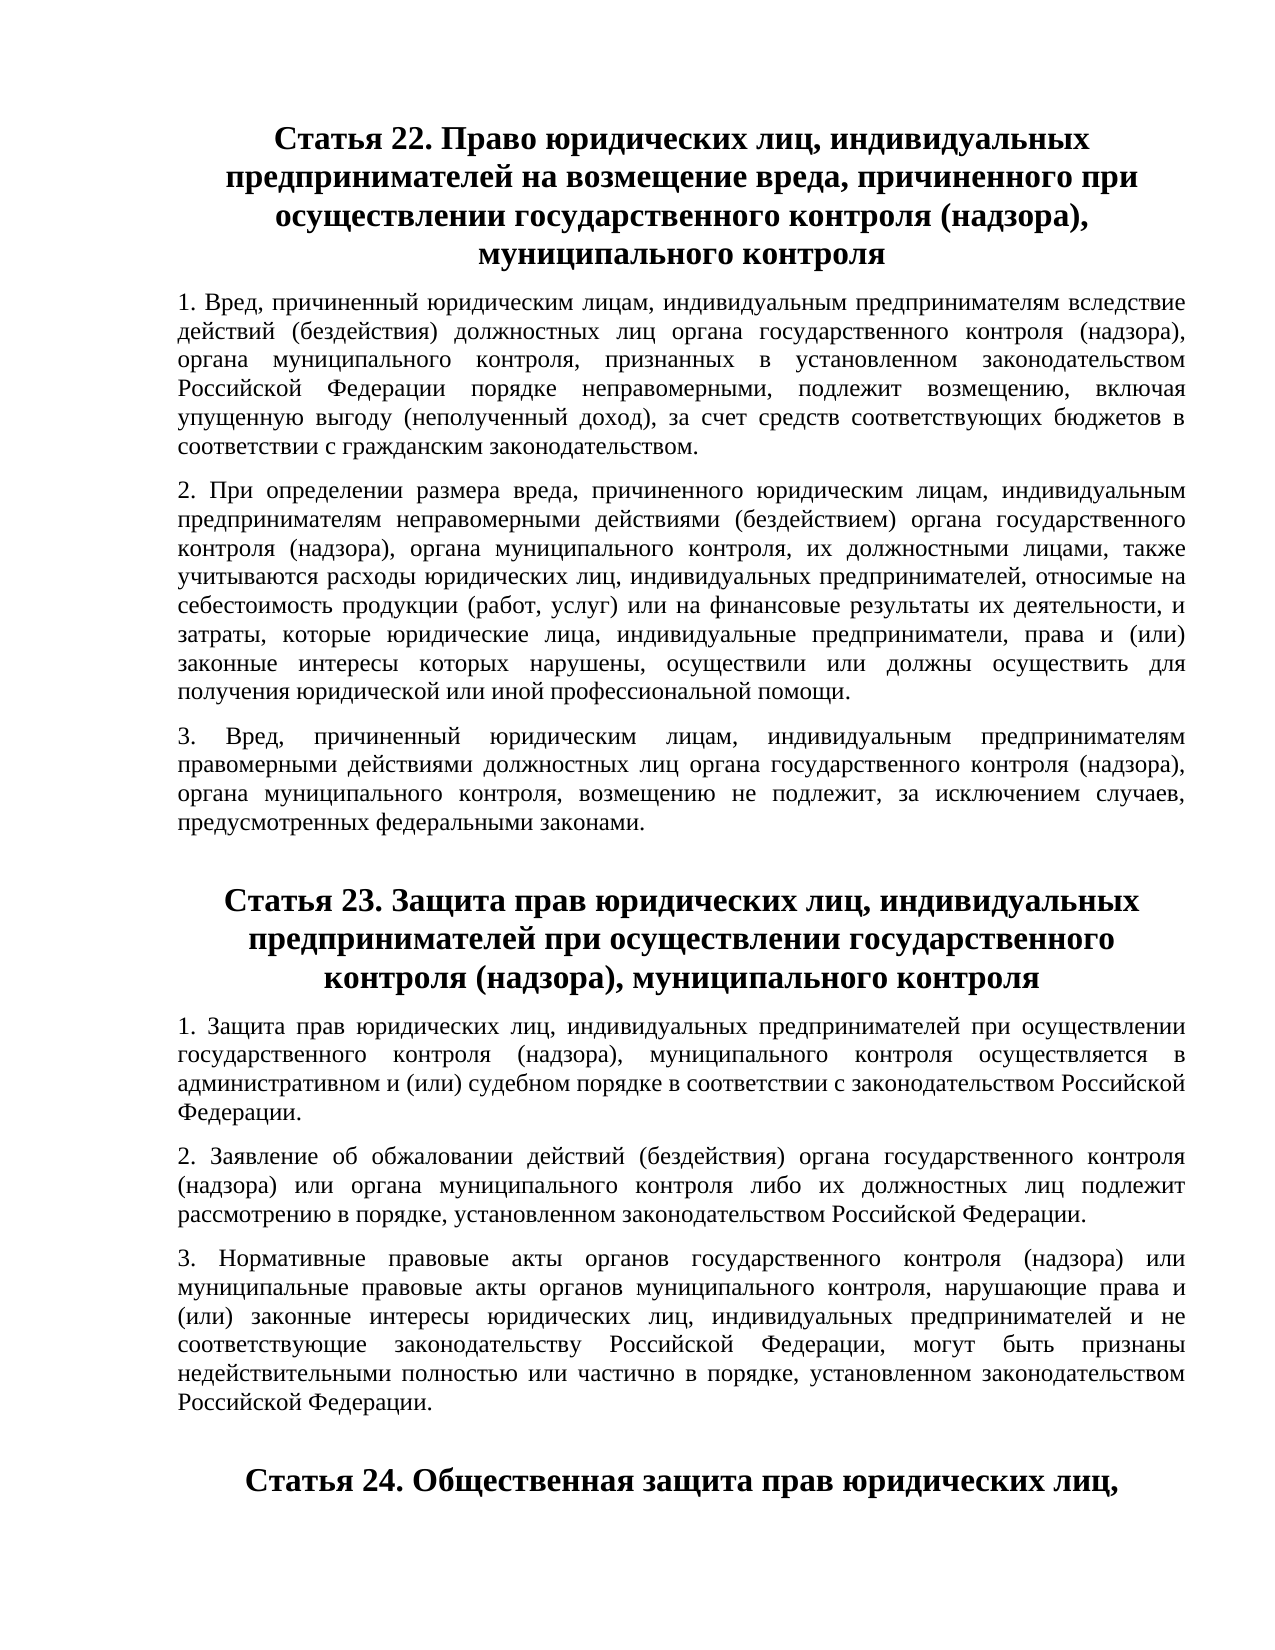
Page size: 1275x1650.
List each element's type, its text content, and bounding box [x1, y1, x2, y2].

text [177, 1460, 1186, 1498]
text 3. Нормативные правовые акты органов государственного контроля (надзора) или муниципальные правовые акты органов муниципального контроля, нарушающие права и (или) законные интересы юридических лиц, индивидуальных предпринимателей и не соответствующие законодательству Российской Федерации, могут быть признаны недействительными полностью или частично в порядке, установленном законодательством Российской Федерации. [177, 1243, 1186, 1416]
text Статья 23. Защита прав юридических лиц, индивидуальных предпринимателей при осуществлении государственного контроля (надзора), муниципального контроля [177, 880, 1186, 995]
text 1. Вред, причиненный юридическим лицам, индивидуальным предпринимателям вследствие действий (бездействия) должностных лиц органа государственного контроля (надзора), органа муниципального контроля, признанных в установленном законодательством Российской Федерации порядке неправомерными, подлежит возмещению, включая упущенную выгоду (неполученный доход), за счет средств соответствующих бюджетов в соответствии с гражданским законодательством. [177, 287, 1186, 459]
text 2. При определении размера вреда, причиненного юридическим лицам, индивидуальным предпринимателям неправомерными действиями (бездействием) органа государственного контроля (надзора), органа муниципального контроля, их должностными лицами, также учитываются расходы юридических лиц, индивидуальных предпринимателей, относимые на себестоимость продукции (работ, услуг) или на финансовые результаты их деятельности, и затраты, которые юридические лица, индивидуальные предприниматели, права и (или) законные интересы которых нарушены, осуществили или должны осуществить для получения юридической или иной профессиональной помощи. [177, 475, 1186, 705]
text 2. Заявление об обжаловании действий (бездействия) органа государственного контроля (надзора) или органа муниципального контроля либо их должностных лиц подлежит рассмотрению в порядке, установленном законодательством Российской Федерации. [177, 1141, 1186, 1228]
text 1. Защита прав юридических лиц, индивидуальных предпринимателей при осуществлении государственного контроля (надзора), муниципального контроля осуществляется в административном и (или) судебном порядке в соответствии с законодательством Российской Федерации. [177, 1011, 1186, 1126]
text Статья 22. Право юридических лиц, индивидуальных предпринимателей на возмещение вреда, причиненного при осуществлении государственного контроля (надзора), муниципального контроля [177, 118, 1186, 271]
text 3. Вред, причиненный юридическим лицам, индивидуальным предпринимателям правомерными действиями должностных лиц органа государственного контроля (надзора), органа муниципального контроля, возмещению не подлежит, за исключением случаев, предусмотренных федеральными законами. [177, 721, 1186, 836]
